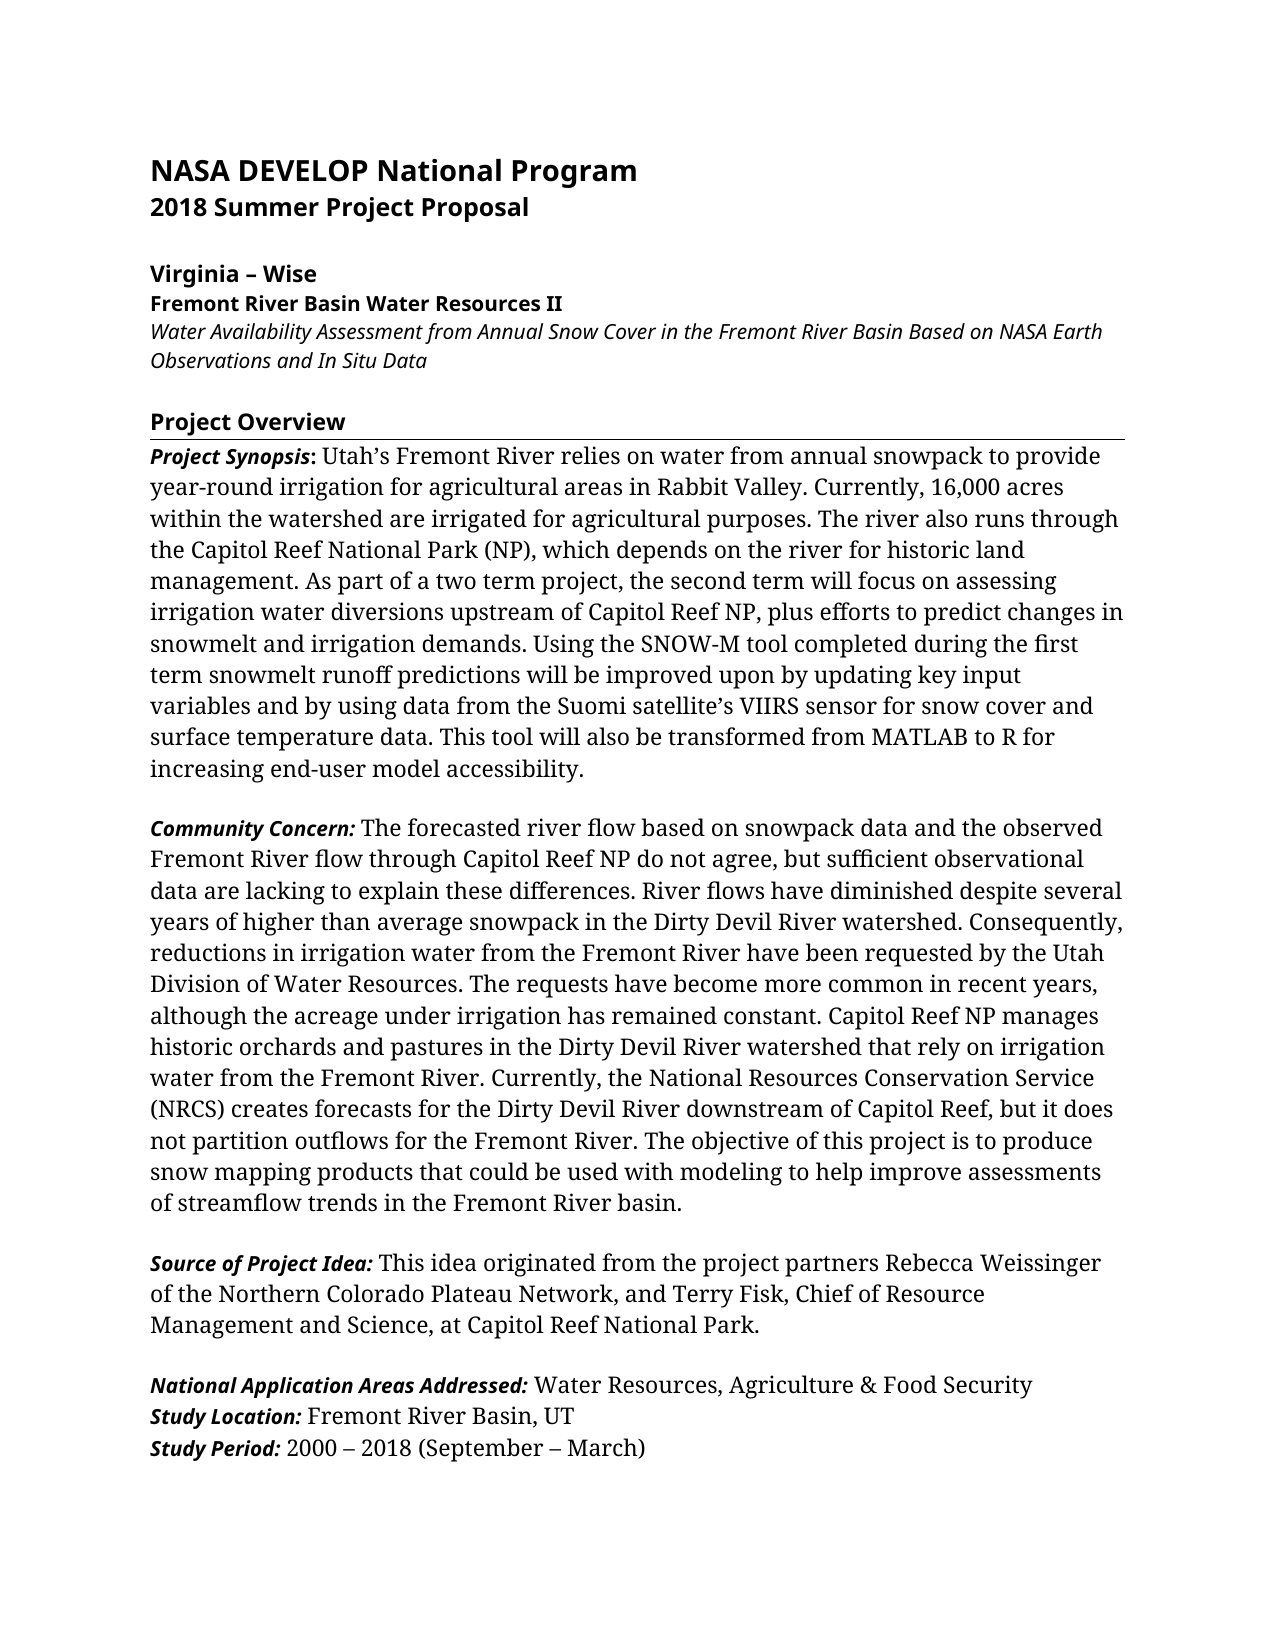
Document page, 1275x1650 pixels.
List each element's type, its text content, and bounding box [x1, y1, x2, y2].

text Study Period: 2000 – 2018 (September – March) [150, 1432, 1125, 1463]
text Project Overview [150, 406, 1125, 439]
text NASA DEVELOP National Program [150, 150, 1125, 190]
text Community Concern: The forecasted river flow based on snowpack data and the observed Fremont River flow through Capitol Reef NP do not agree, but sufficient observational data are lacking to explain these differences. River flows have diminished despite several years of higher than average snowpack in the Dirty Devil River watershed. Consequently, reductions in irrigation water from the Fremont River have been requested by the Utah Division of Water Resources. The requests have become more common in recent years, although the acreage under irrigation has remained constant. Capitol Reef NP manages historic orchards and pastures in the Dirty Devil River watershed that rely on irrigation water from the Fremont River. Currently, the National Resources Conservation Service (NRCS) creates forecasts for the Dirty Devil River downstream of Capitol Reef, but it does not partition outflows for the Fremont River. The objective of this project is to produce snow mapping products that could be used with modeling to help improve assessments of streamflow trends in the Fremont River basin. [150, 812, 1125, 1218]
text Project Synopsis: Utah’s Fremont River relies on water from annual snowpack to provide year-round irrigation for agricultural areas in Rabbit Valley. Currently, 16,000 acres within the watershed are irrigated for agricultural purposes. The river also runs through the Capitol Reef National Park (NP), which depends on the river for historic land management. As part of a two term project, the second term will focus on assessing irrigation water diversions upstream of Capitol Reef NP, plus efforts to predict changes in snowmelt and irrigation demands. Using the SNOW-M tool completed during the first term snowmelt runoff predictions will be improved upon by updating key input variables and by using data from the Suomi satellite’s VIIRS sensor for snow cover and surface temperature data. This tool will also be transformed from MATLAB to R for increasing end-user model accessibility. [150, 440, 1125, 784]
text Source of Project Idea: This idea originated from the project partners Rebecca Weissinger of the Northern Colorado Plateau Network, and Terry Fisk, Chief of Resource Management and Science, at Capitol Reef National Park. [150, 1247, 1125, 1341]
text Fremont River Basin Water Resources II [150, 289, 1125, 317]
text National Application Areas Addressed: Water Resources, Agriculture & Food Security [150, 1369, 1125, 1400]
text 2018 Summer Project Proposal [150, 190, 1125, 224]
text Virginia – Wise [150, 258, 1125, 289]
text Study Location: Fremont River Basin, UT [150, 1400, 1125, 1432]
text Water Availability Assessment from Annual Snow Cover in the Fremont River Basin Based on NASA Earth Observations and In Situ Data [150, 317, 1125, 374]
